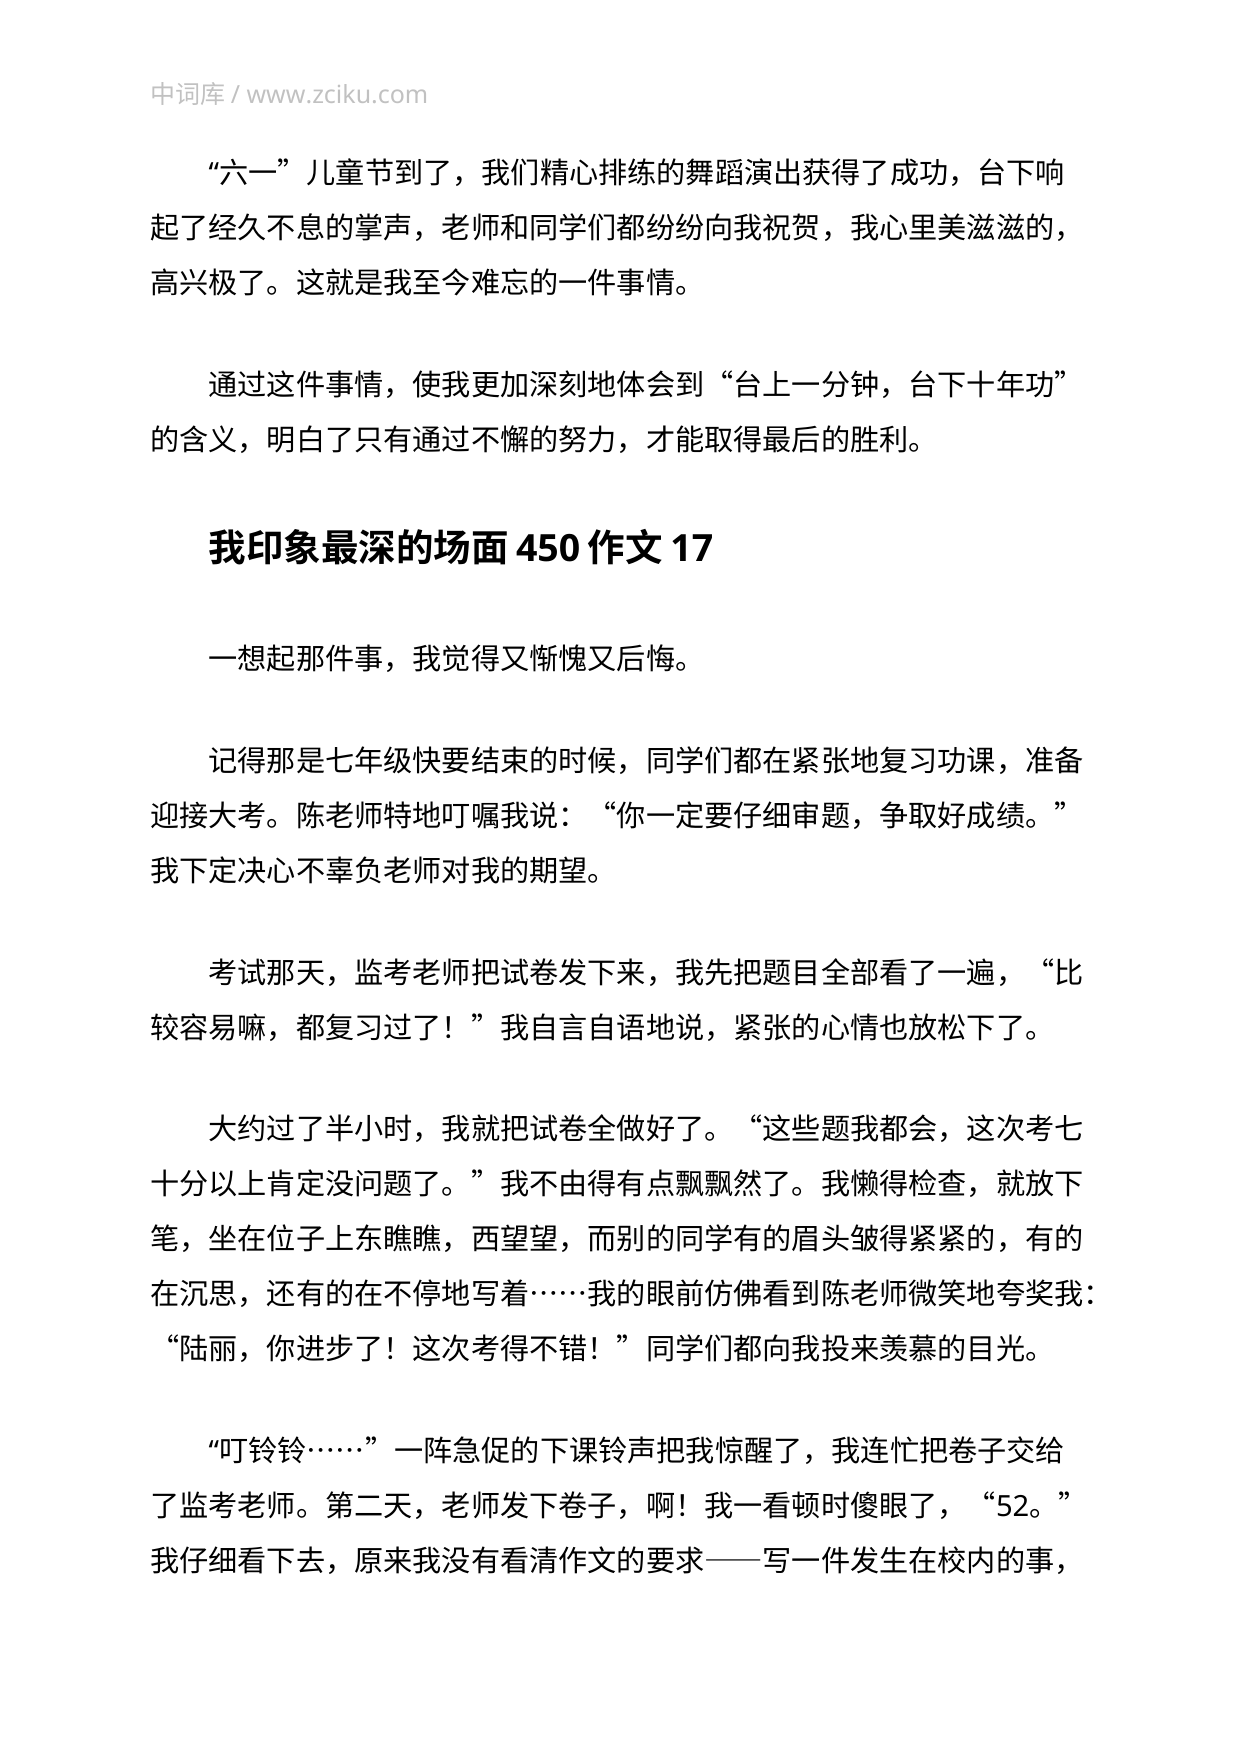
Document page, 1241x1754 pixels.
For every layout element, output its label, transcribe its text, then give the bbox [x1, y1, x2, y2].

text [150, 1427, 1090, 1579]
text 通过这件事情，使我更加深刻地体会到“台上一分钟，台下十年功”的含义，明白了只有通过不懈的努力，才能取得最后的胜利。 [150, 362, 1090, 459]
text 大约过了半小时，我就把试卷全做好了。“这些题我都会，这次考七十分以上肯定没问题了。”我不由得有点飘飘然了。我懒得检查，就放下笔，坐在位子上东瞧瞧，西望望，而别的同学有的眉头皱得紧紧的，有的在沉思，还有的在不停地写着……我的眼前仿佛看到陈老师微笑地夸奖我：“陆丽，你进步了！这次考得不错！”同学们都向我投来羡慕的目光。 [150, 1106, 1090, 1368]
text “六一”儿童节到了，我们精心排练的舞蹈演出获得了成功，台下响起了经久不息的掌声，老师和同学们都纷纷向我祝贺，我心里美滋滋的，高兴极了。这就是我至今难忘的一件事情。 [150, 150, 1090, 302]
text 我印象最深的场面450作文17 [150, 518, 1090, 573]
text 一想起那件事，我觉得又惭愧又后悔。 [150, 636, 1090, 678]
text 记得那是七年级快要结束的时候，同学们都在紧张地复习功课，准备迎接大考。陈老师特地叮嘱我说：“你一定要仔细审题，争取好成绩。”我下定决心不辜负老师对我的期望。 [150, 738, 1090, 890]
text 考试那天，监考老师把试卷发下来，我先把题目全部看了一遍，“比较容易嘛，都复习过了！”我自言自语地说，紧张的心情也放松下了。 [150, 949, 1090, 1046]
